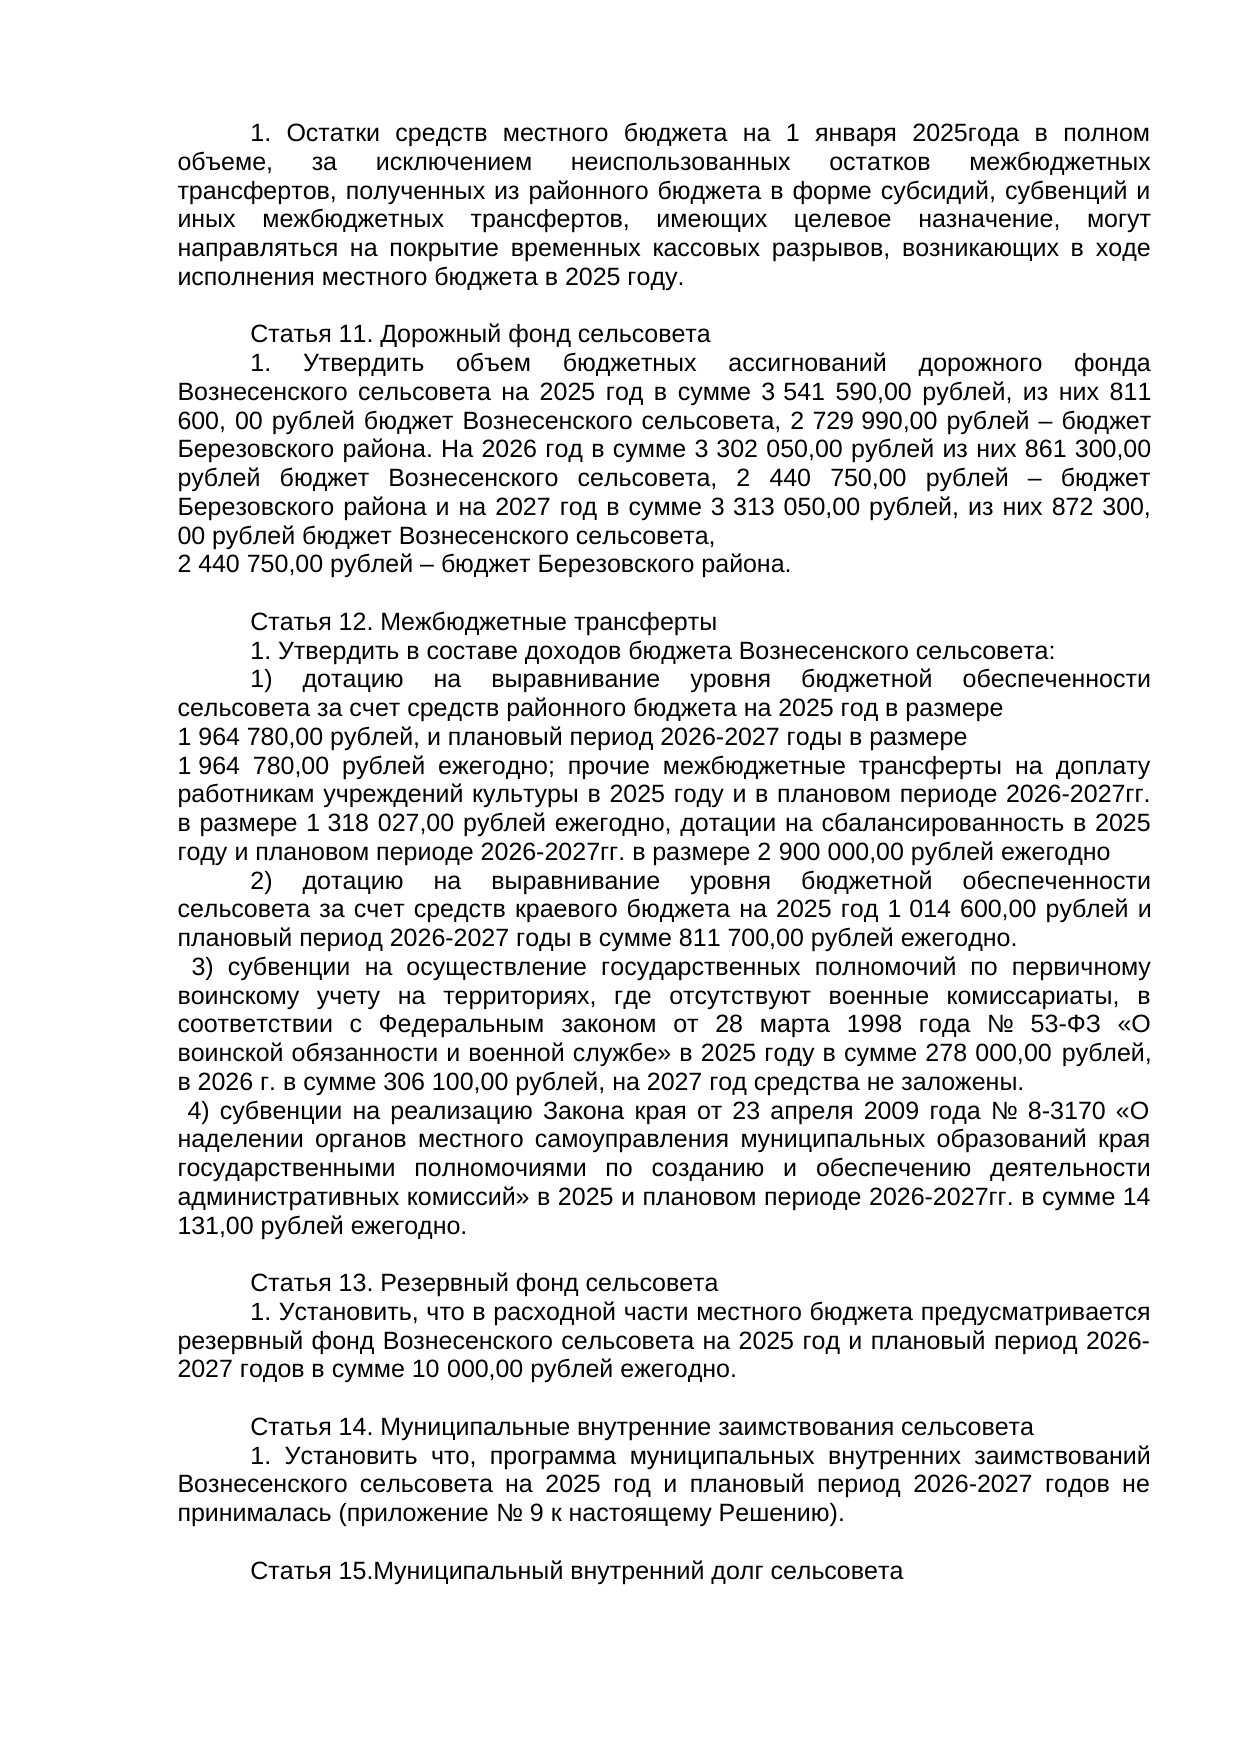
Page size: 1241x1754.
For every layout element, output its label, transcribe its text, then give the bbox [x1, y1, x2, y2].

text 1 964 780,00 рублей, и плановый период 2026-2027 годы в размере [177, 722, 1152, 751]
text 1. Установить что, программа муниципальных внутренних заимствований Вознесенского сельсовета на 2025 год и плановый период 2026-2027 годов не принималась (приложение № 9 к настоящему Решению). [177, 1441, 1152, 1527]
text Статья 13. Резервный фонд сельсовета [177, 1268, 1152, 1297]
text 2 440 750,00 рублей – бюджет Березовского района. [177, 549, 1152, 578]
text 2) дотацию на выравнивание уровня бюджетной обеспеченности сельсовета за счет средств краевого бюджета на 2025 год 1 014 600,00 рублей и плановый период 2026-2027 годы в сумме 811 700,00 рублей ежегодно. [177, 866, 1152, 952]
text 1 964 780,00 рублей ежегодно; прочие межбюджетные трансферты на доплату работникам учреждений культуры в 2025 году и в плановом периоде 2026-2027гг. в размере 1 318 027,00 рублей ежегодно, дотации на сбалансированность в 2025 году и плановом периоде 2026-2027гг. в размере 2 900 000,00 рублей ежегодно [177, 751, 1152, 866]
text 1. Утвердить в составе доходов бюджета Вознесенского сельсовета: [177, 636, 1152, 664]
text Статья 14. Муниципальные внутренние заимствования сельсовета [177, 1412, 1152, 1441]
text 1. Остатки средств местного бюджета на 1 января 2025года в полном объеме, за исключением неиспользованных остатков межбюджетных трансфертов, полученных из районного бюджета в форме субсидий, субвенций и иных межбюджетных трансфертов, имеющих целевое назначение, могут направляться на покрытие временных кассовых разрывов, возникающих в ходе исполнения местного бюджета в 2025 году. [177, 118, 1152, 291]
text 3) субвенции на осуществление государственных полномочий по первичному воинскому учету на территориях, где отсутствуют военные комиссариаты, в соответствии с Федеральным законом от 28 марта 1998 года № 53-ФЗ «О воинской обязанности и военной службе» в 2025 году в сумме 278 000,00 рублей, в 2026 г. в сумме 306 100,00 рублей, на 2027 год средства не заложены. [177, 952, 1152, 1096]
text 1. Установить, что в расходной части местного бюджета предусматривается резервный фонд Вознесенского сельсовета на 2025 год и плановый период 2026-2027 годов в сумме 10 000,00 рублей ежегодно. [177, 1297, 1152, 1383]
text Статья 12. Межбюджетные трансферты [177, 607, 1152, 636]
text Статья 15.Муниципальный внутренний долг сельсовета [177, 1556, 1152, 1584]
text Статья 11. Дорожный фонд сельсовета [177, 319, 1152, 348]
text 1) дотацию на выравнивание уровня бюджетной обеспеченности сельсовета за счет средств районного бюджета на 2025 год в размере [177, 664, 1152, 722]
text 1. Утвердить объем бюджетных ассигнований дорожного фонда Вознесенского сельсовета на 2025 год в сумме 3 541 590,00 рублей, из них 811 600, 00 рублей бюджет Вознесенского сельсовета, 2 729 990,00 рублей – бюджет Березовского района. На 2026 год в сумме 3 302 050,00 рублей из них 861 300,00 рублей бюджет Вознесенского сельсовета, 2 440 750,00 рублей – бюджет Березовского района и на 2027 год в сумме 3 313 050,00 рублей, из них 872 300, 00 рублей бюджет Вознесенского сельсовета, [177, 348, 1152, 549]
text 4) субвенции на реализацию Закона края от 23 апреля 2009 года № 8-3170 «О наделении органов местного самоуправления муниципальных образований края государственными полномочиями по созданию и обеспечению деятельности административных комиссий» в 2025 и плановом периоде 2026-2027гг. в сумме 14 131,00 рублей ежегодно. [177, 1096, 1152, 1239]
